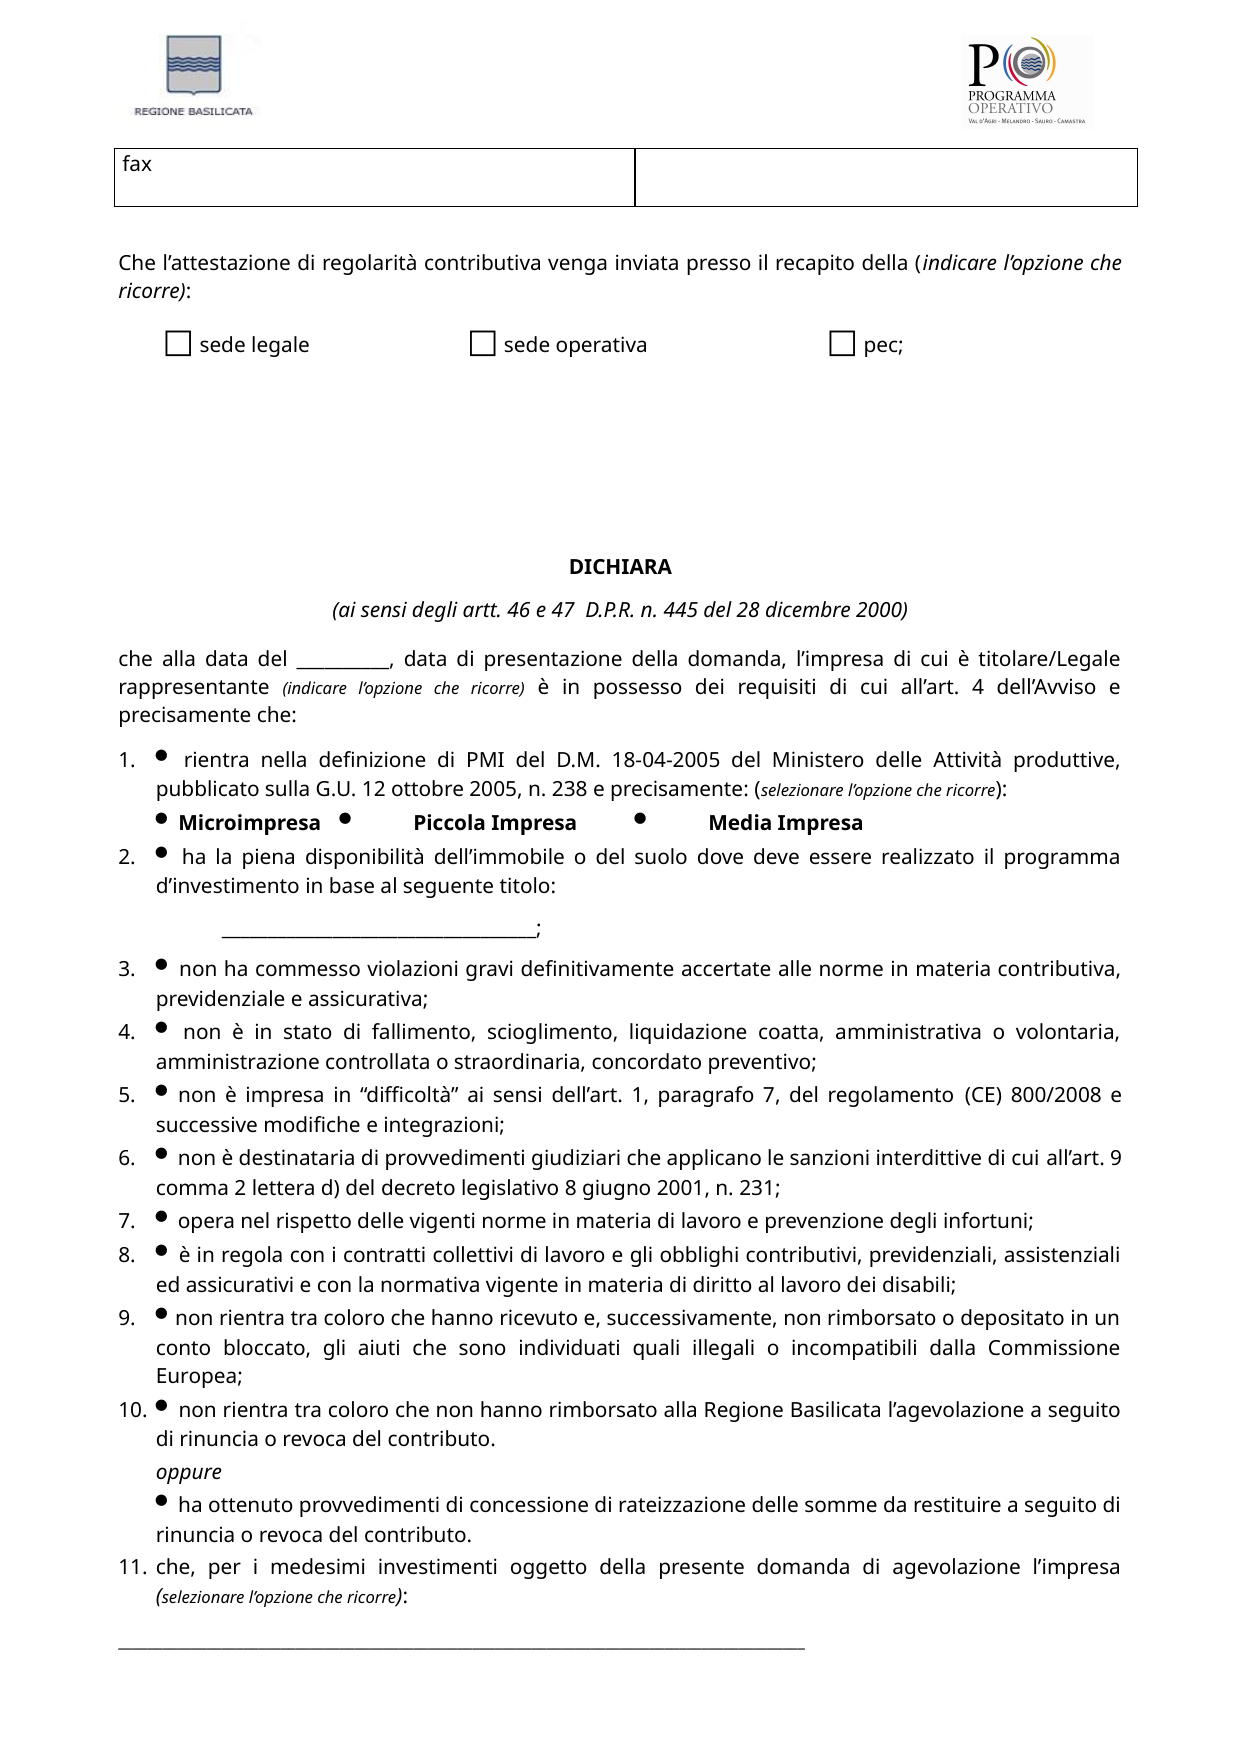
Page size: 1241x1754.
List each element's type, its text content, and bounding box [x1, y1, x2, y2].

list non ha commesso violazioni gravi definitivamente accertate alle norme in materia contributiva, previdenziale e assicurativa; [118, 953, 1122, 1012]
list non rientra tra coloro che hanno ricevuto e, successivamente, non rimborsato o depositato in un conto bloccato, gli aiuti che sono individuati quali illegali o incompatibili dalla Commissione Europea; [118, 1303, 1122, 1390]
list opera nel rispetto delle vigenti norme in materia di lavoro e prevenzione degli infortuni; [118, 1205, 1122, 1236]
list che, per i medesimi investimenti oggetto della presente domanda di agevolazione l’impresa (selezionare l’opzione che ricorre): [118, 1552, 1122, 1609]
list non è impresa in “difficoltà” ai sensi dell’art. 1, paragrafo 7, del regolamento (CE) 800/2008 e successive modifiche e integrazioni; [118, 1079, 1122, 1138]
list ha la piena disponibilità dell’immobile o del suolo dove deve essere realizzato il programma d’investimento in base al seguente titolo: [118, 841, 1122, 900]
list è in regola con i contratti collettivi di lavoro e gli obblighi contributivi, previdenziali, assistenziali ed assicurativi e con la normativa vigente in materia di diritto al lavoro dei disabili; [118, 1240, 1122, 1298]
list non è destinataria di provvedimenti giudiziari che applicano le sanzioni interdittive di cui all’art. 9 comma 2 lettera d) del decreto legislativo 8 giugno 2001, n. 231; [118, 1142, 1122, 1201]
text (ai sensi degli artt. 46 e 47 D.P.R. n. 445 del 28 dicembre 2000) [118, 595, 1122, 623]
text □ sede legale □ sede operativa □ pec; [162, 317, 1122, 362]
list non è in stato di fallimento, scioglimento, liquidazione coatta, amministrativa o volontaria, amministrazione controllata o straordinaria, concordato preventivo; [118, 1016, 1122, 1075]
list rientra nella definizione di PMI del D.M. 18-04-2005 del Ministero delle Attività produttive, pubblicato sulla G.U. 12 ottobre 2005, n. 238 e precisamente: (selezionare l’opzione che ricorre): [118, 744, 1122, 803]
picture [961, 35, 1094, 129]
list non rientra tra coloro che non hanno rimborsato alla Regione Basilicata l’agevolazione a seguito di rinuncia o revoca del contributo. [118, 1394, 1122, 1453]
text ha ottenuto provvedimenti di concessione di rateizzazione delle somme da restituire a seguito di rinuncia o revoca del contributo. [156, 1489, 1122, 1548]
text Che l’attestazione di regolarità contributiva venga inviata presso il recapito della (indicare l’opzione che ricorre): [118, 248, 1122, 304]
text Microimpresa Piccola Impresa Media Impresa [156, 807, 1122, 837]
text oppure [156, 1457, 1122, 1485]
text che alla data del __________, data di presentazione della domanda, l’impresa di cui è titolare/Legale rappresentante (indicare l’opzione che ricorre) è in possesso dei requisiti di cui all’art. 4 dell’Avviso e precisamente che: [118, 644, 1122, 729]
list __________________________________; [222, 913, 1122, 941]
table_cell fax [115, 149, 634, 206]
table_cell [636, 149, 1137, 206]
picture [118, 16, 269, 131]
text DICHIARA [118, 552, 1122, 581]
